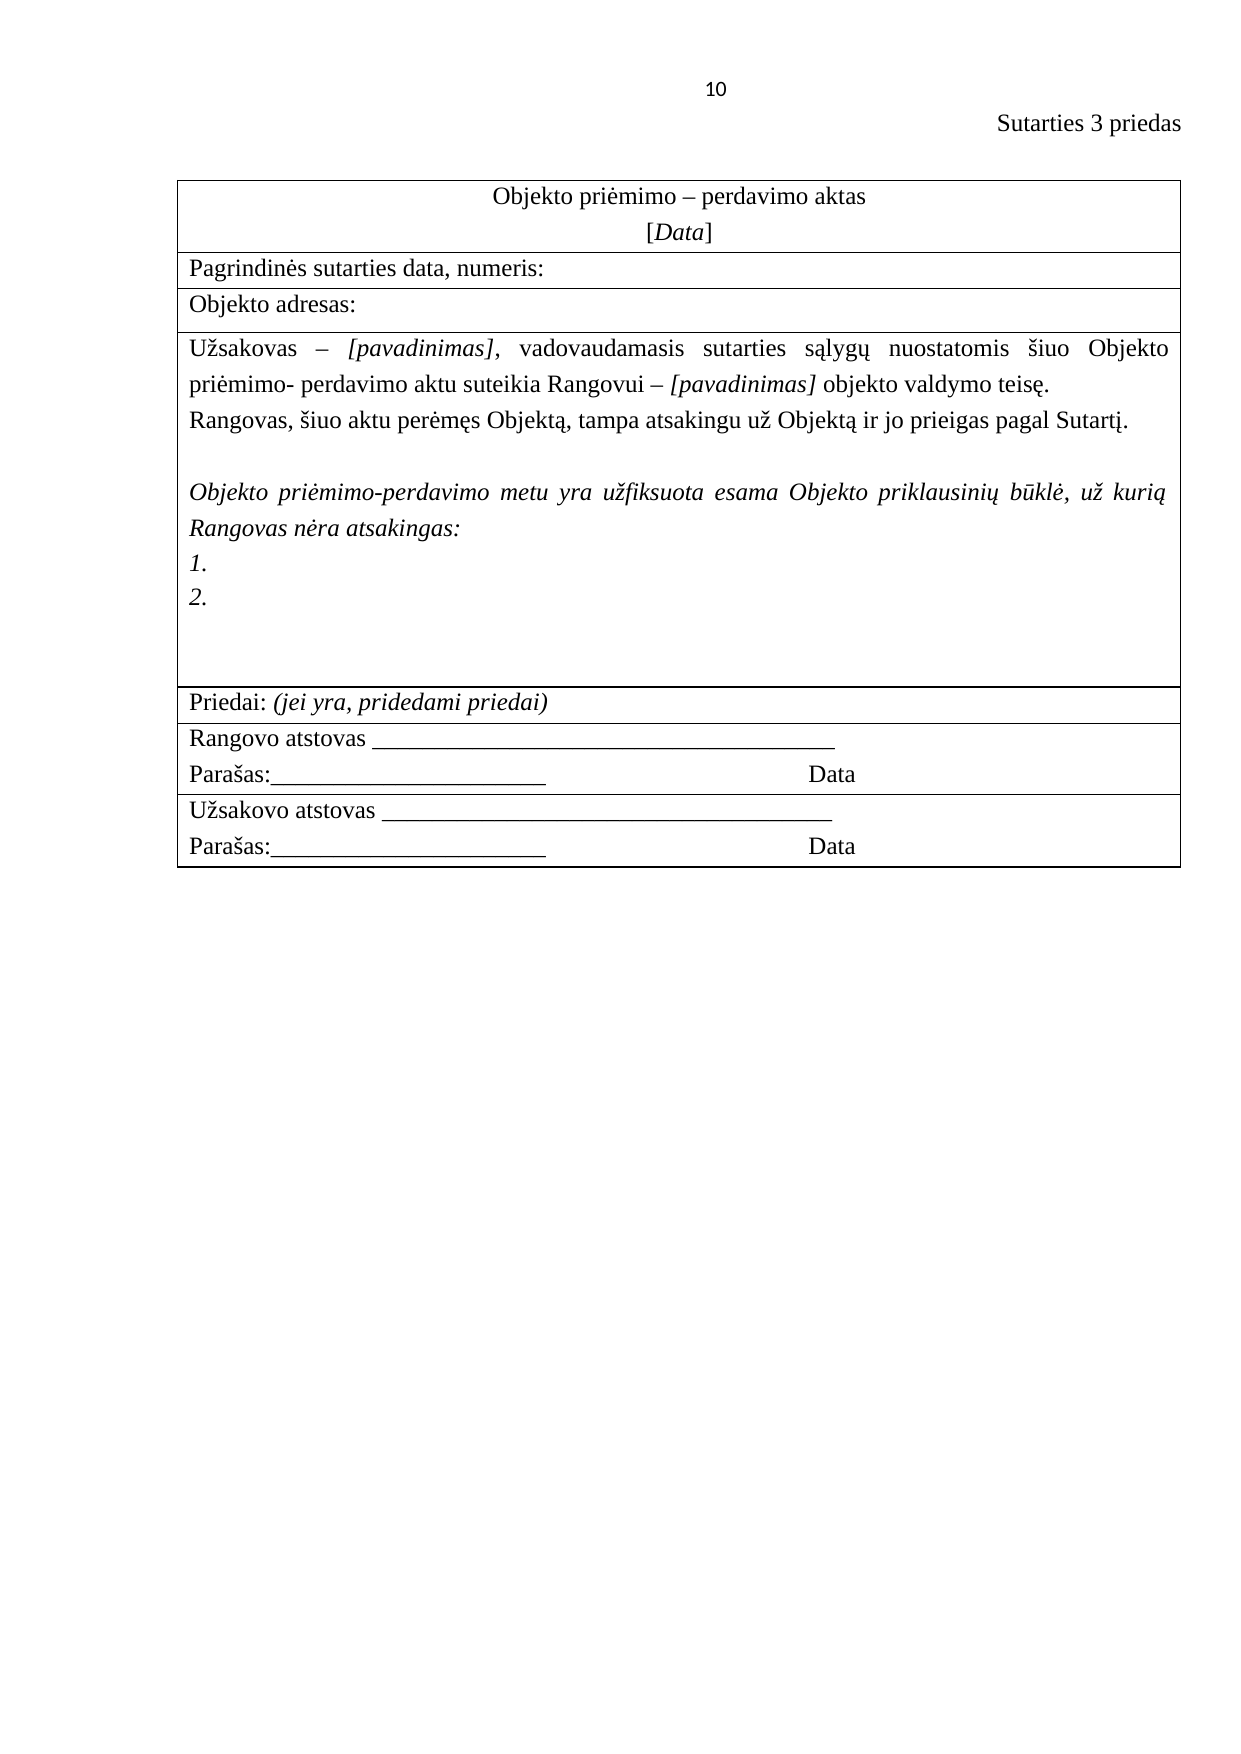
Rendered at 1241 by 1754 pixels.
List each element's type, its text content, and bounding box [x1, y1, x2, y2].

table_cell Užsakovo atstovas ____________________________________ Parašas:______________________ Data [178, 795, 1180, 866]
table_header Objekto priėmimo – perdavimo aktas [Data] [178, 181, 1180, 252]
table_cell Užsakovas – [pavadinimas], vadovaudamasis sutarties sąlygų nuostatomis šiuo Objekto priėmimo- perdavimo aktu suteikia Rangovui – [pavadinimas] objekto valdymo teisę. Rangovas, šiuo aktu perėmęs Objektą, tampa atsakingu už Objektą ir jo prieigas pagal Sutartį. Objekto priėmimo-perdavimo metu yra užfiksuota esama Objekto priklausinių būklė, už kurią Rangovas nėra atsakingas: [178, 333, 1180, 686]
table_cell Pagrindinės sutarties data, numeris: [178, 253, 1180, 288]
text Sutarties 3 priedas [177, 108, 1181, 137]
table_cell Rangovo atstovas _____________________________________ Parašas:______________________ Data [178, 724, 1180, 794]
table_cell Priedai: (jei yra, pridedami priedai) [178, 688, 1180, 722]
table_cell Objekto adresas: [178, 289, 1180, 332]
